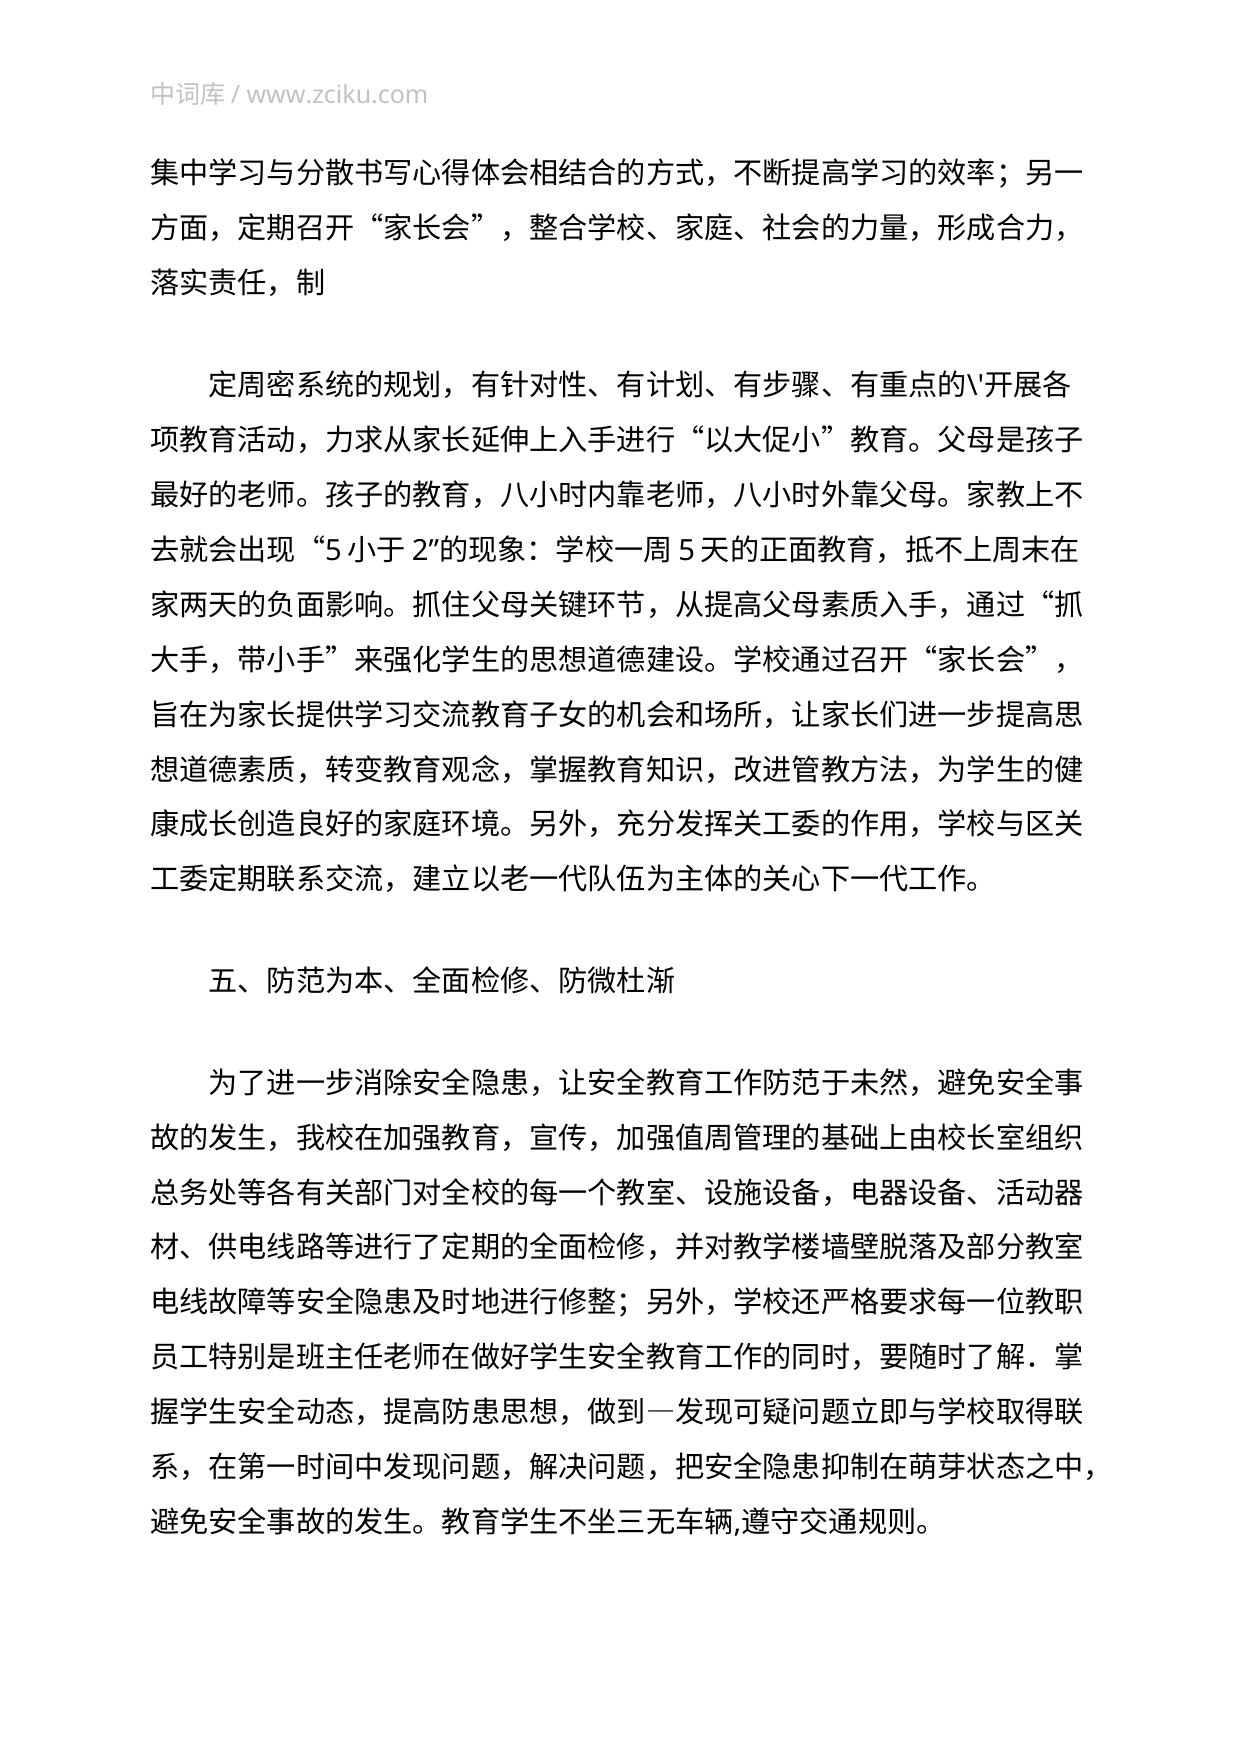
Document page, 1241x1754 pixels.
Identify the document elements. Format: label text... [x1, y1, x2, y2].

text 五、防范为本、全面检修、防微杜渐 [150, 958, 1090, 1000]
text 为了进一步消除安全隐患，让安全教育工作防范于未然，避免安全事故的发生，我校在加强教育，宣传，加强值周管理的基础上由校长室组织总务处等各有关部门对全校的每一个教室、设施设备，电器设备、活动器材、供电线路等进行了定期的全面检修，并对教学楼墙壁脱落及部分教室电线故障等安全隐患及时地进行修整；另外，学校还严格要求每一位教职员工特别是班主任老师在做好学生安全教育工作的同时，要随时了解．掌握学生安全动态，提高防患思想，做到—发现可疑问题立即与学校取得联系，在第一时间中发现问题，解决问题，把安全隐患抑制在萌芽状态之中，避免安全事故的发生。教育学生不坐三无车辆,遵守交通规则。 [150, 1059, 1090, 1541]
text 定周密系统的规划，有针对性、有计划、有步骤、有重点的\'开展各项教育活动，力求从家长延伸上入手进行“以大促小”教育。父母是孩子最好的老师。孩子的教育，八小时内靠老师，八小时外靠父母。家教上不去就会出现“5小于2”的现象：学校一周5天的正面教育，抵不上周末在家两天的负面影响。抓住父母关键环节，从提高父母素质入手，通过“抓大手，带小手”来强化学生的思想道德建设。学校通过召开“家长会”， 旨在为家长提供学习交流教育子女的机会和场所，让家长们进一步提高思想道德素质，转变教育观念，掌握教育知识，改进管教方法，为学生的健康成长创造良好的家庭环境。另外，充分发挥关工委的作用，学校与区关工委定期联系交流，建立以老一代队伍为主体的关心下一代工作。 [150, 362, 1090, 898]
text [150, 150, 1090, 302]
